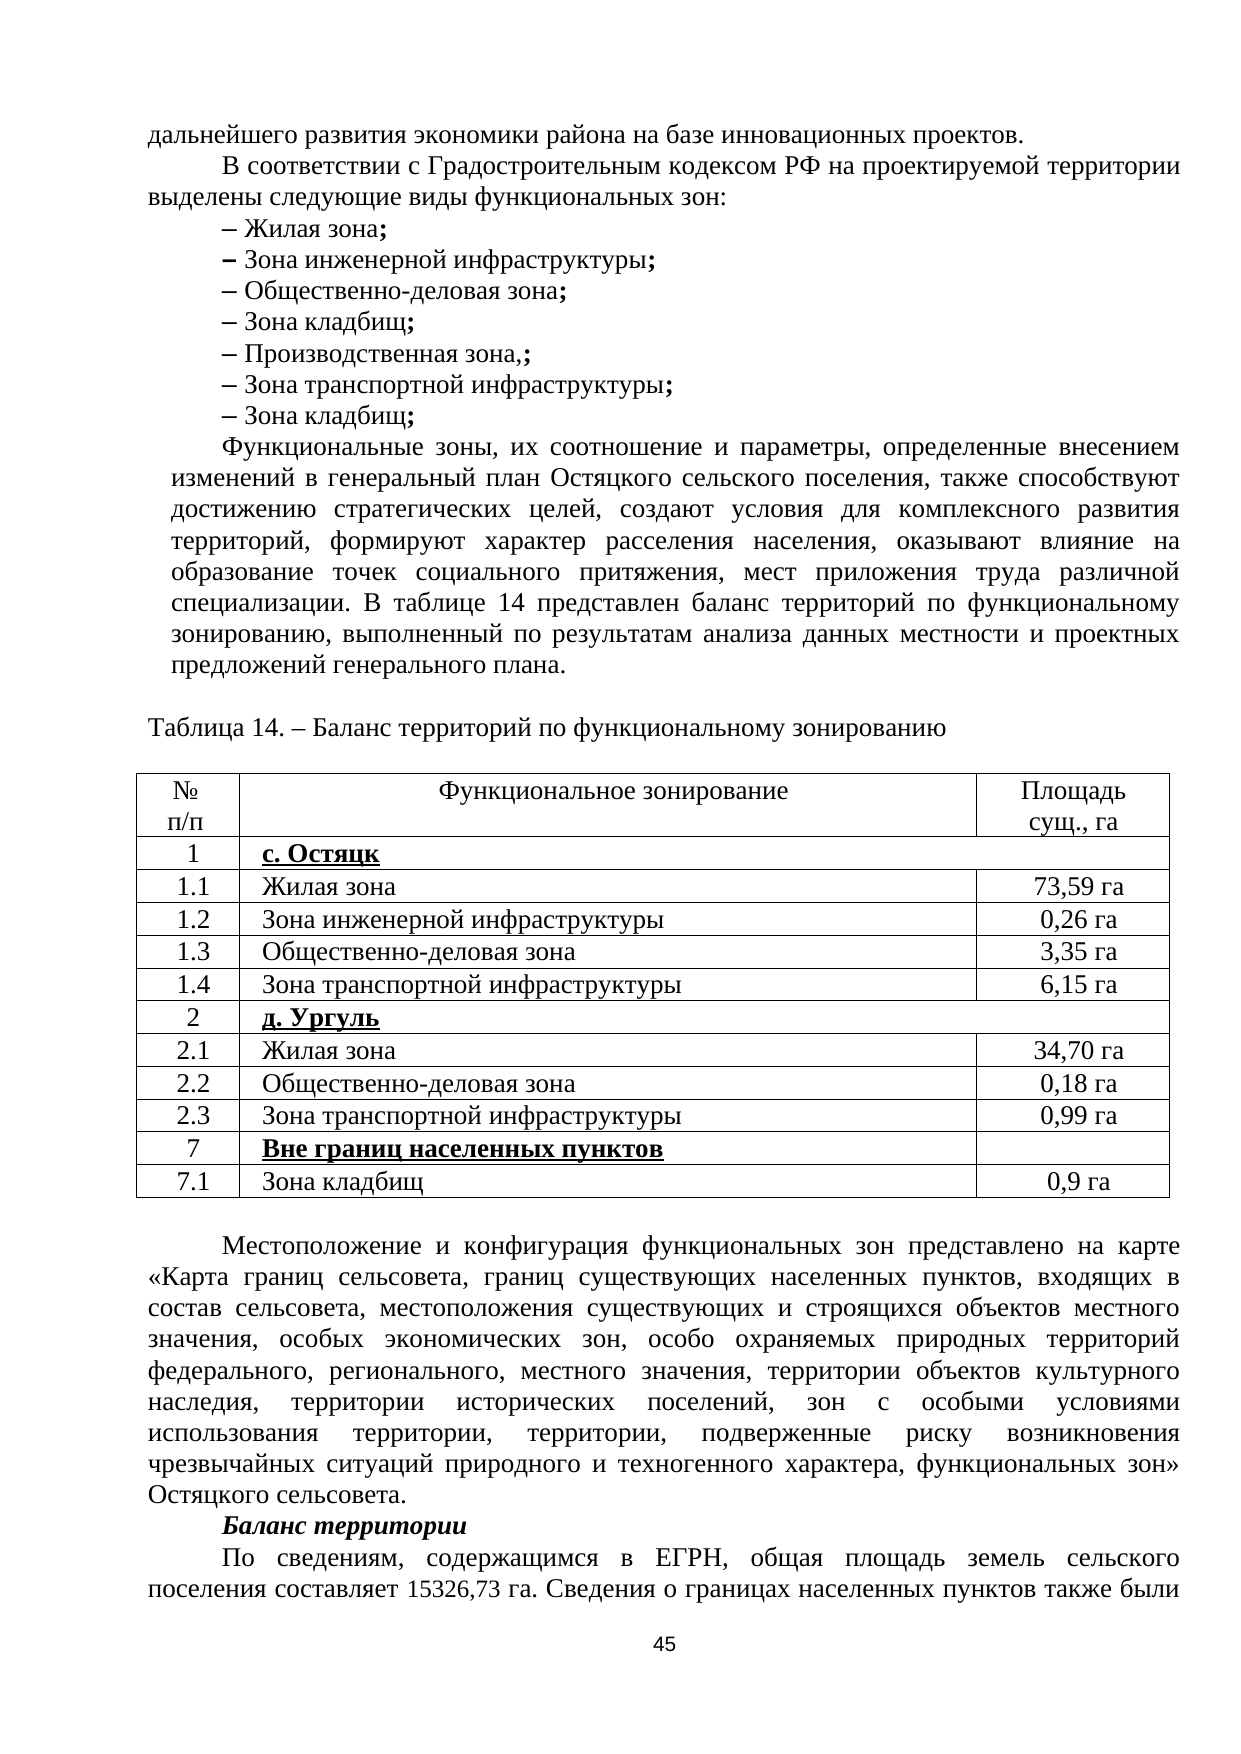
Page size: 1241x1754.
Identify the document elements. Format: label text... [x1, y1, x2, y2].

table_cell Зона транспортной инфраструктуры [240, 969, 976, 1000]
table_cell [977, 1132, 1169, 1164]
list Жилая зона; [148, 212, 1181, 243]
table_cell 34,70 га [977, 1034, 1169, 1066]
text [148, 1541, 1181, 1603]
table_cell Вне границ населенных пунктов [240, 1132, 976, 1164]
table_cell 2.2 [137, 1067, 239, 1098]
table_cell Жилая зона [240, 870, 976, 902]
table_cell с. Остяцк [240, 837, 1169, 869]
table_header Площадь сущ., га [977, 774, 1169, 836]
table_cell 2.1 [137, 1034, 239, 1066]
list Зона транспортной инфраструктуры; [148, 368, 1181, 399]
table_cell Жилая зона [240, 1034, 976, 1066]
table_cell 2 [137, 1001, 239, 1033]
table_cell 7.1 [137, 1165, 239, 1197]
text Таблица 14. – Баланс территорий по функциональному зонированию [148, 711, 1181, 742]
table_cell Зона транспортной инфраструктуры [240, 1100, 976, 1131]
table_cell 3,35 га [977, 936, 1169, 967]
table_cell 1.1 [137, 870, 239, 902]
list Зона инженерной инфраструктуры; [148, 243, 1181, 274]
table_cell 1.3 [137, 936, 239, 967]
table_cell 1.2 [137, 903, 239, 934]
table_cell 7 [137, 1132, 239, 1164]
list Общественно-деловая зона; [148, 274, 1181, 305]
table_cell Общественно-деловая зона [240, 936, 976, 967]
list Зона кладбищ; [148, 399, 1181, 430]
table_header Функциональное зонирование [240, 774, 976, 836]
table_cell 0,26 га [977, 903, 1169, 934]
table_cell Зона кладбищ [240, 1165, 976, 1197]
table_cell д. Ургуль [240, 1001, 1169, 1033]
table_cell 0,18 га [977, 1067, 1169, 1098]
table_cell Общественно-деловая зона [240, 1067, 976, 1098]
table_cell 1.4 [137, 969, 239, 1000]
table_cell Зона инженерной инфраструктуры [240, 903, 976, 934]
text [148, 118, 1181, 149]
text Функциональные зоны, их соотношение и параметры, определенные внесением изменений в генеральный план Остяцкого сельского поселения, также способствуют достижению стратегических целей, создают условия для комплексного развития территорий, формируют характер расселения населения, оказывают влияние на образование точек социального притяжения, мест приложения труда различной специализации. В таблице 14 представлен баланс территорий по функциональному зонированию, выполненный по результатам анализа данных местности и проектных предложений генерального плана. [171, 430, 1181, 679]
table_cell 6,15 га [977, 969, 1169, 1000]
table_cell 2.3 [137, 1100, 239, 1131]
table_cell 1 [137, 837, 239, 869]
table_cell 73,59 га [977, 870, 1169, 902]
list Производственная зона,; [148, 337, 1181, 368]
list Зона кладбищ; [148, 305, 1181, 337]
table_cell 0,99 га [977, 1100, 1169, 1131]
text В соответствии с Градостроительным кодексом РФ на проектируемой территории выделены следующие виды функциональных зон: [148, 149, 1181, 212]
table_cell 0,9 га [977, 1165, 1169, 1197]
text Баланс территории [148, 1509, 1181, 1541]
table_header № п/п [137, 774, 239, 836]
text Местоположение и конфигурация функциональных зон представлено на карте «Карта границ сельсовета, границ существующих населенных пунктов, входящих в состав сельсовета, местоположения существующих и строящихся объектов местного значения, особых экономических зон, особо охраняемых природных территорий федерального, регионального, местного значения, территории объектов культурного наследия, территории исторических поселений, зон с особыми условиями использования территории, территории, подверженные риску возникновения чрезвычайных ситуаций природного и техногенного характера, функциональных зон» Остяцкого сельсовета. [148, 1229, 1181, 1509]
